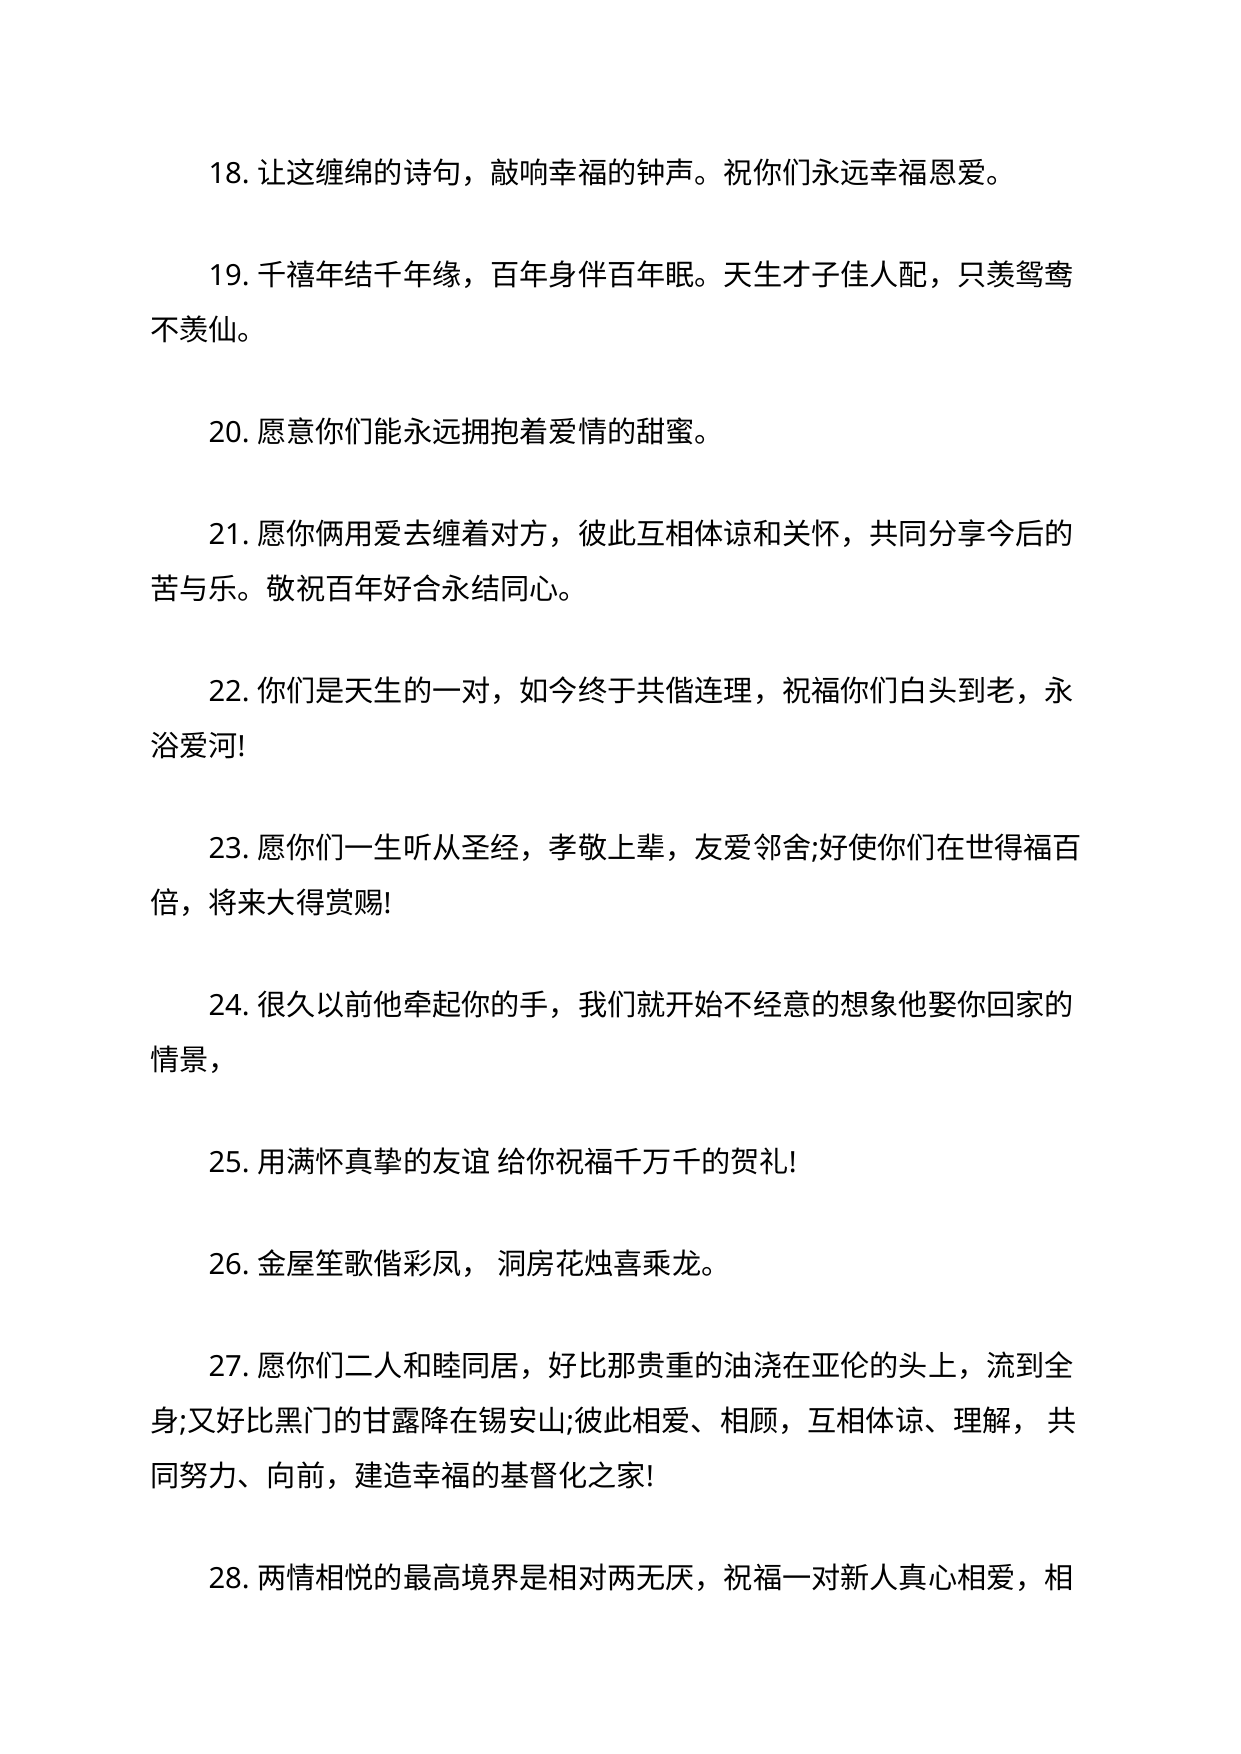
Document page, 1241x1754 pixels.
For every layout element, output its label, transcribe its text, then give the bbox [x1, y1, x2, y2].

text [150, 1554, 1090, 1597]
text 26. 金屋笙歌偕彩凤， 洞房花烛喜乘龙。 [150, 1240, 1090, 1283]
text 27. 愿你们二人和睦同居，好比那贵重的油浇在亚伦的头上，流到全身;又好比黑门的甘露降在锡安山;彼此相爱、相顾，互相体谅、理解， 共同努力、向前，建造幸福的基督化之家! [150, 1342, 1090, 1494]
text 21. 愿你俩用爱去缠着对方，彼此互相体谅和关怀，共同分享今后的苦与乐。敬祝百年好合永结同心。 [150, 511, 1090, 608]
text 23. 愿你们一生听从圣经，孝敬上辈，友爱邻舍;好使你们在世得福百倍，将来大得赏赐! [150, 824, 1090, 922]
text 19. 千禧年结千年缘，百年身伴百年眠。天生才子佳人配，只羡鸳鸯不羡仙。 [150, 252, 1090, 349]
text 24. 很久以前他牵起你的手，我们就开始不经意的想象他娶你回家的情景， [150, 981, 1090, 1079]
text 22. 你们是天生的一对，如今终于共偕连理，祝福你们白头到老，永浴爱河! [150, 667, 1090, 765]
text 20. 愿意你们能永远拥抱着爱情的甜蜜。 [150, 409, 1090, 451]
text 18. 让这缠绵的诗句，敲响幸福的钟声。祝你们永远幸福恩爱。 [150, 150, 1090, 192]
text 25. 用满怀真挚的友谊 给你祝福千万千的贺礼! [150, 1138, 1090, 1181]
